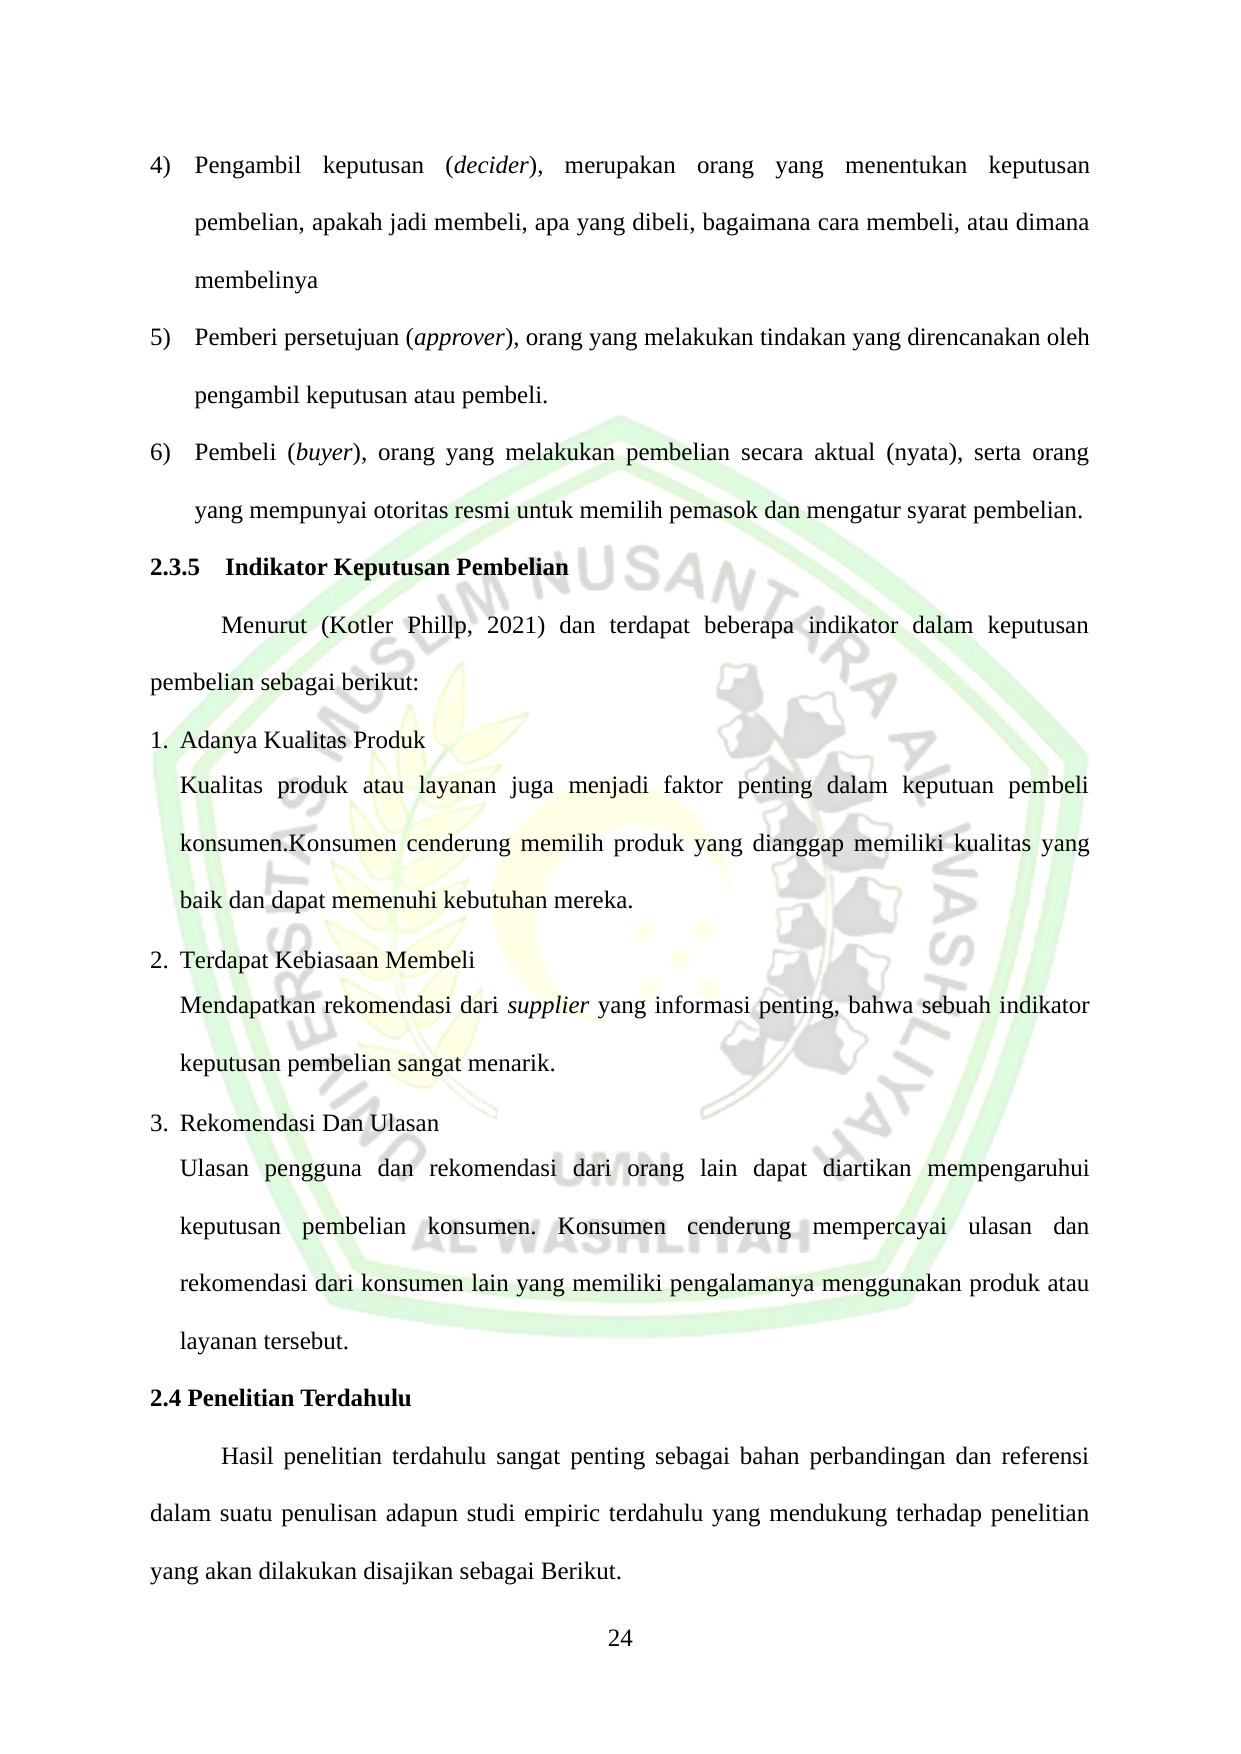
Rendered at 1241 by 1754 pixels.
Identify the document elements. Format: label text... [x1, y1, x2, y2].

list Pemberi persetujuan (approver), orang yang melakukan tindakan yang direncanakan oleh pengambil keputusan atau pembeli. [150, 322, 1090, 409]
list Adanya Kualitas Produk [150, 725, 1090, 754]
subtitle Penelitian Terdahulu [150, 1383, 1090, 1412]
list Pengambil keputusan (decider), merupakan orang yang menentukan keputusan pembelian, apakah jadi membeli, apa yang dibeli, bagaimana cara membeli, atau dimana membelinya [150, 150, 1090, 294]
subtitle Indikator Keputusan Pembelian [150, 552, 1090, 581]
text Ulasan pengguna dan rekomendasi dari orang lain dapat diartikan mempengaruhui keputusan pembelian konsumen. Konsumen cenderung mempercayai ulasan dan rekomendasi dari konsumen lain yang memiliki pengalamanya menggunakan produk atau layanan tersebut. [179, 1153, 1090, 1354]
text Hasil penelitian terdahulu sangat penting sebagai bahan perbandingan dan referensi dalam suatu penulisan adapun studi empiric terdahulu yang mendukung terhadap penelitian yang akan dilakukan disajikan sebagai Berikut. [150, 1441, 1090, 1584]
text Mendapatkan rekomendasi dari supplier yang informasi penting, bahwa sebuah indikator keputusan pembelian sangat menarik. [179, 991, 1090, 1077]
list Terdapat Kebiasaan Membeli [150, 945, 1090, 974]
text Kualitas produk atau layanan juga menjadi faktor penting dalam keputuan pembeli konsumen.Konsumen cenderung memilih produk yang dianggap memiliki kualitas yang baik dan dapat memenuhi kebutuhan mereka. [179, 770, 1090, 914]
text Menurut (Kotler Phillp, 2021) dan terdapat beberapa indikator dalam keputusan pembelian sebagai berikut: [150, 610, 1090, 696]
list Pembeli (buyer), orang yang melakukan pembelian secara aktual (nyata), serta orang yang mempunyai otoritas resmi untuk memilih pemasok dan mengatur syarat pembelian. [150, 437, 1090, 524]
list Rekomendasi Dan Ulasan [150, 1108, 1090, 1137]
